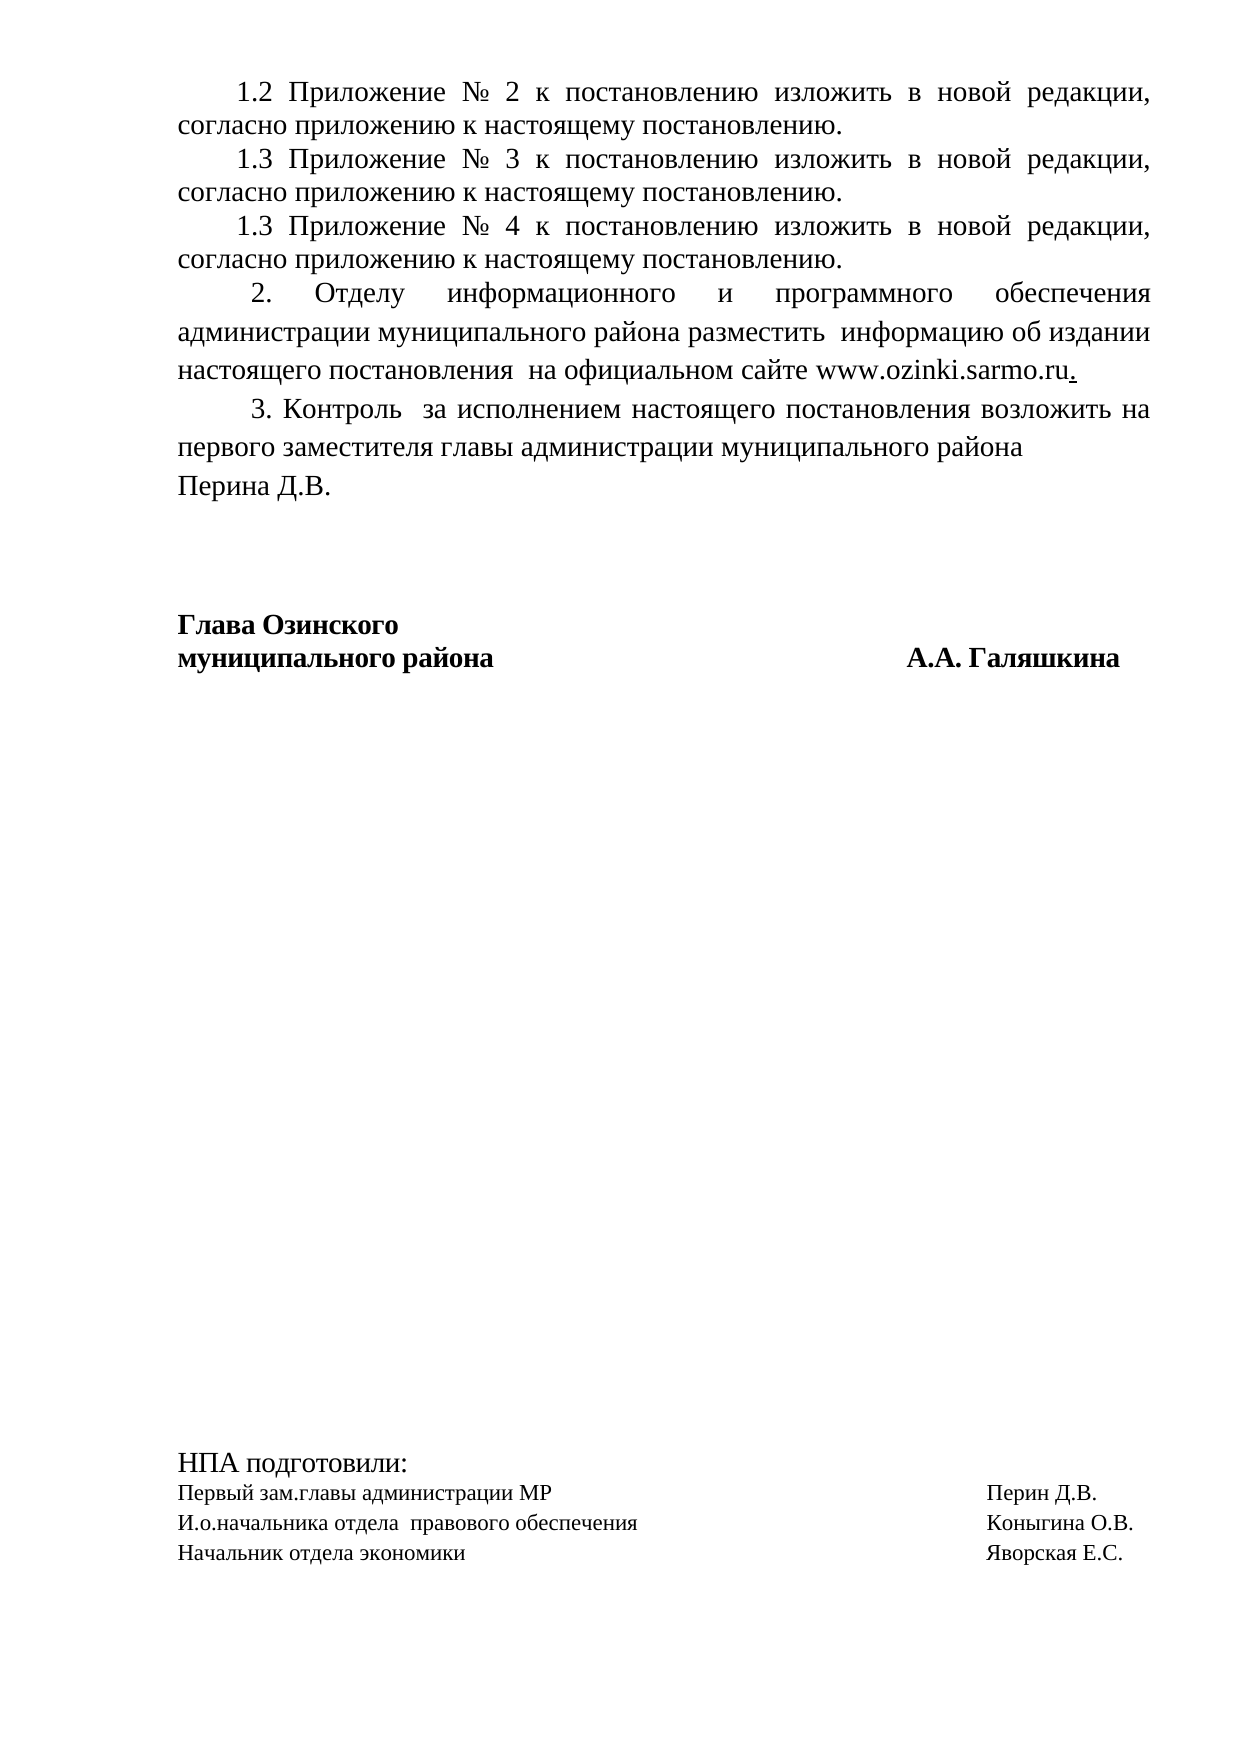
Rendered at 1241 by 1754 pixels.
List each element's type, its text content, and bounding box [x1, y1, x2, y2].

text НПА подготовили: [177, 1446, 1152, 1479]
text Начальник отдела экономики Яворская Е.С. [177, 1539, 1152, 1566]
text 1.3 Приложение № 4 к постановлению изложить в новой редакции, согласно приложению к настоящему постановлению. [177, 208, 1152, 275]
list 2. Отделу информационного и программного обеспечения администрации муниципального района разместить информацию об издании настоящего постановления на официальном сайте www.ozinki.sarmo.ru. [177, 275, 1152, 386]
list 3. Контроль за исполнением настоящего постановления возложить на первого заместителя главы администрации муниципального района [177, 391, 1152, 463]
text муниципального района А.А. Галяшкина [177, 641, 1152, 674]
list Перина Д.В. [177, 468, 1152, 501]
text И.о.начальника отдела правового обеспечения Коныгина О.В. [177, 1509, 1152, 1536]
text Глава Озинского [177, 607, 1152, 641]
text 1.2 Приложение № 2 к постановлению изложить в новой редакции, согласно приложению к настоящему постановлению. [177, 74, 1152, 141]
text 1.3 Приложение № 3 к постановлению изложить в новой редакции, согласно приложению к настоящему постановлению. [177, 141, 1152, 208]
text Первый зам.главы администрации МР Перин Д.В. [177, 1479, 1152, 1505]
